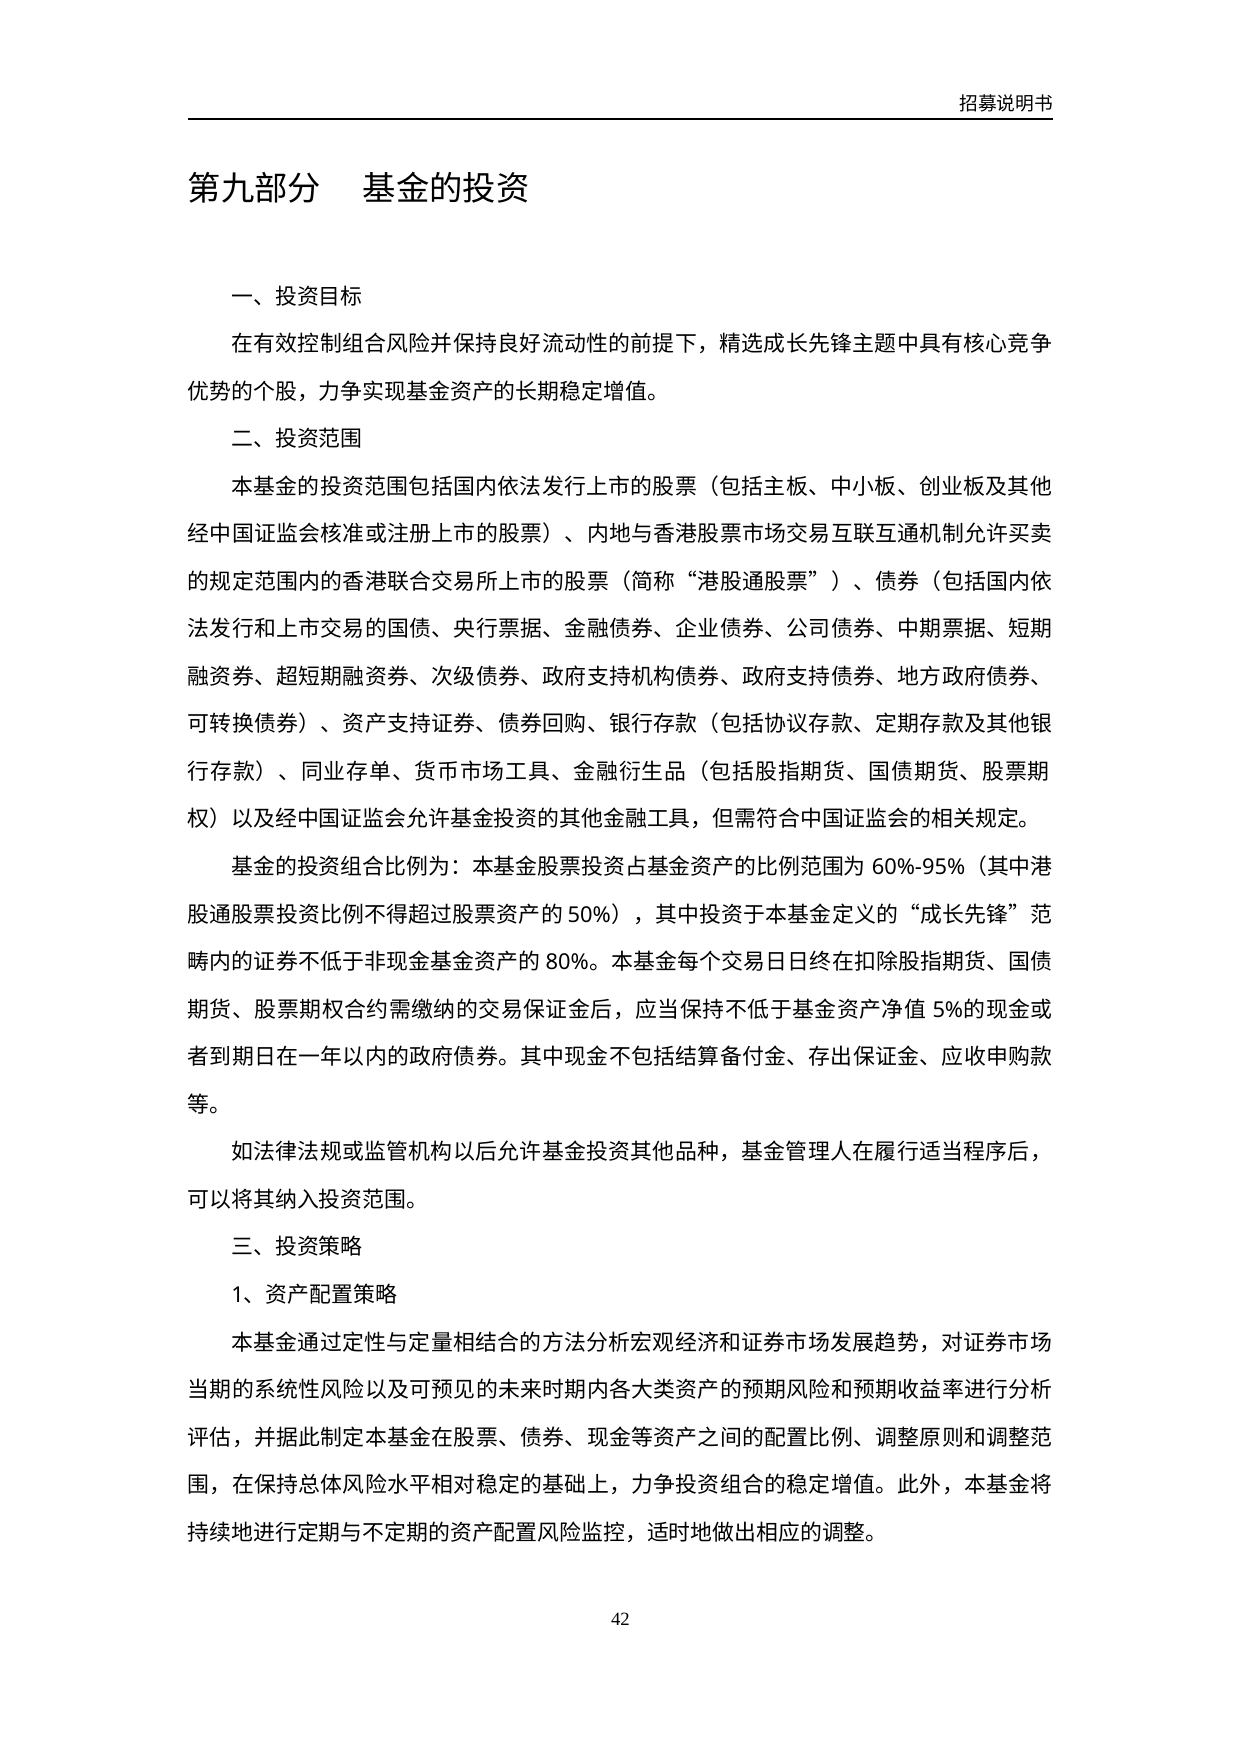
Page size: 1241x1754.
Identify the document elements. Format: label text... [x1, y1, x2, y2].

text 一、投资目标 [187, 279, 1053, 311]
text 本基金的投资范围包括国内依法发行上市的股票（包括主板、中小板、创业板及其他经中国证监会核准或注册上市的股票）、内地与香港股票市场交易互联互通机制允许买卖的规定范围内的香港联合交易所上市的股票（简称“港股通股票”）、债券（包括国内依法发行和上市交易的国债、央行票据、金融债券、企业债券、公司债券、中期票据、短期融资券、超短期融资券、次级债券、政府支持机构债券、政府支持债券、地方政府债券、可转换债券）、资产支持证券、债券回购、银行存款（包括协议存款、定期存款及其他银行存款）、同业存单、货币市场工具、金融衍生品（包括股指期货、国债期货、股票期权）以及经中国证监会允许基金投资的其他金融工具，但需符合中国证监会的相关规定。 [187, 469, 1053, 833]
text 二、投资范围 [187, 421, 1053, 453]
text 在有效控制组合风险并保持良好流动性的前提下，精选成长先锋主题中具有核心竞争优势的个股，力争实现基金资产的长期稳定增值。 [187, 326, 1053, 406]
text 三、投资策略 [187, 1229, 1053, 1261]
text 本基金通过定性与定量相结合的方法分析宏观经济和证券市场发展趋势，对证券市场当期的系统性风险以及可预见的未来时期内各大类资产的预期风险和预期收益率进行分析评估，并据此制定本基金在股票、债券、现金等资产之间的配置比例、调整原则和调整范围，在保持总体风险水平相对稳定的基础上，力争投资组合的稳定增值。此外，本基金将持续地进行定期与不定期的资产配置风险监控，适时地做出相应的调整。 [187, 1324, 1053, 1546]
text 如法律法规或监管机构以后允许基金投资其他品种，基金管理人在履行适当程序后，可以将其纳入投资范围。 [187, 1134, 1053, 1213]
subtitle 基金的投资 [187, 162, 1053, 210]
text 基金的投资组合比例为：本基金股票投资占基金资产的比例范围为60%-95%（其中港股通股票投资比例不得超过股票资产的50%），其中投资于本基金定义的“成长先锋”范畴内的证券不低于非现金基金资产的80%。本基金每个交易日日终在扣除股指期货、国债期货、股票期权合约需缴纳的交易保证金后，应当保持不低于基金资产净值5%的现金或者到期日在一年以内的政府债券。其中现金不包括结算备付金、存出保证金、应收申购款等。 [187, 849, 1053, 1118]
text 1、资产配置策略 [187, 1277, 1053, 1309]
